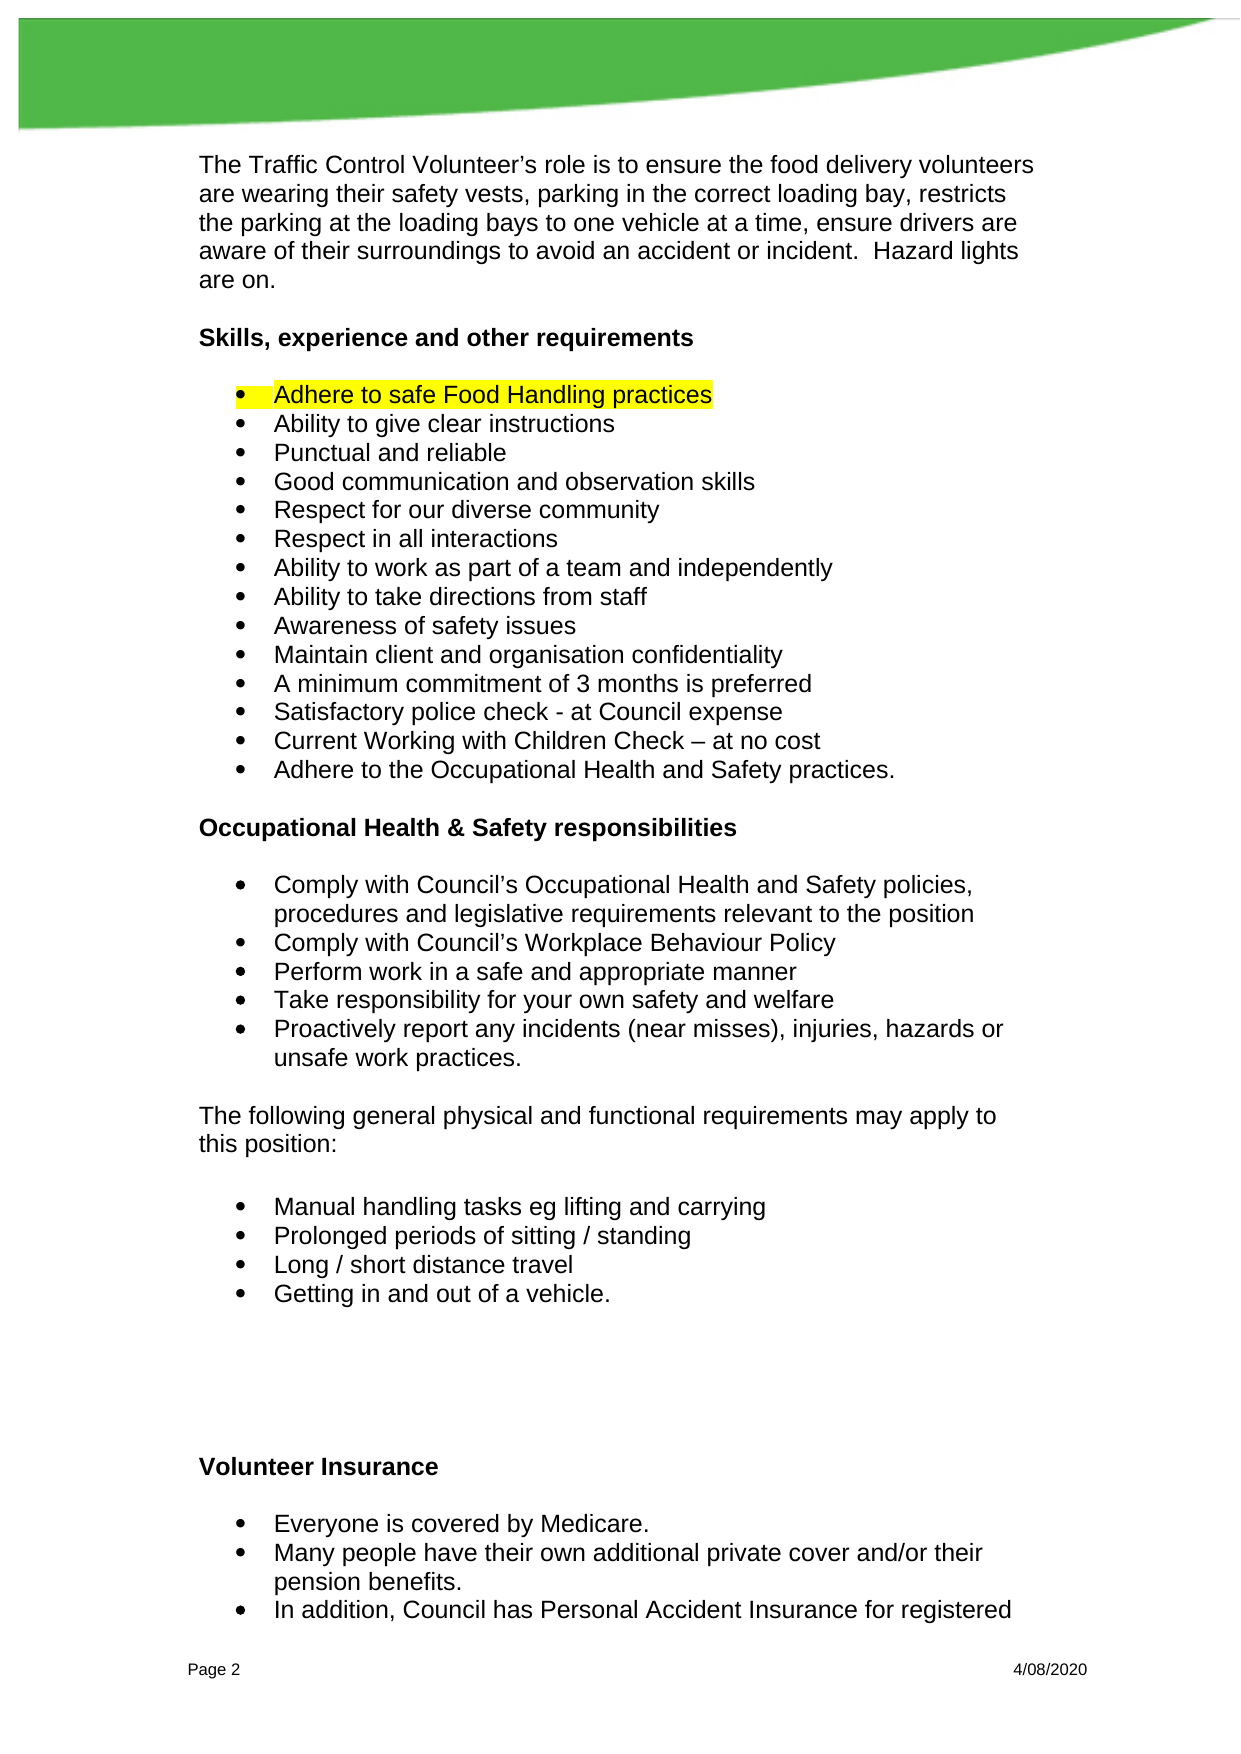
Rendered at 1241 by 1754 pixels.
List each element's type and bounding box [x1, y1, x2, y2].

table_cell [187, 150, 1052, 1624]
picture [18, 18, 1241, 133]
